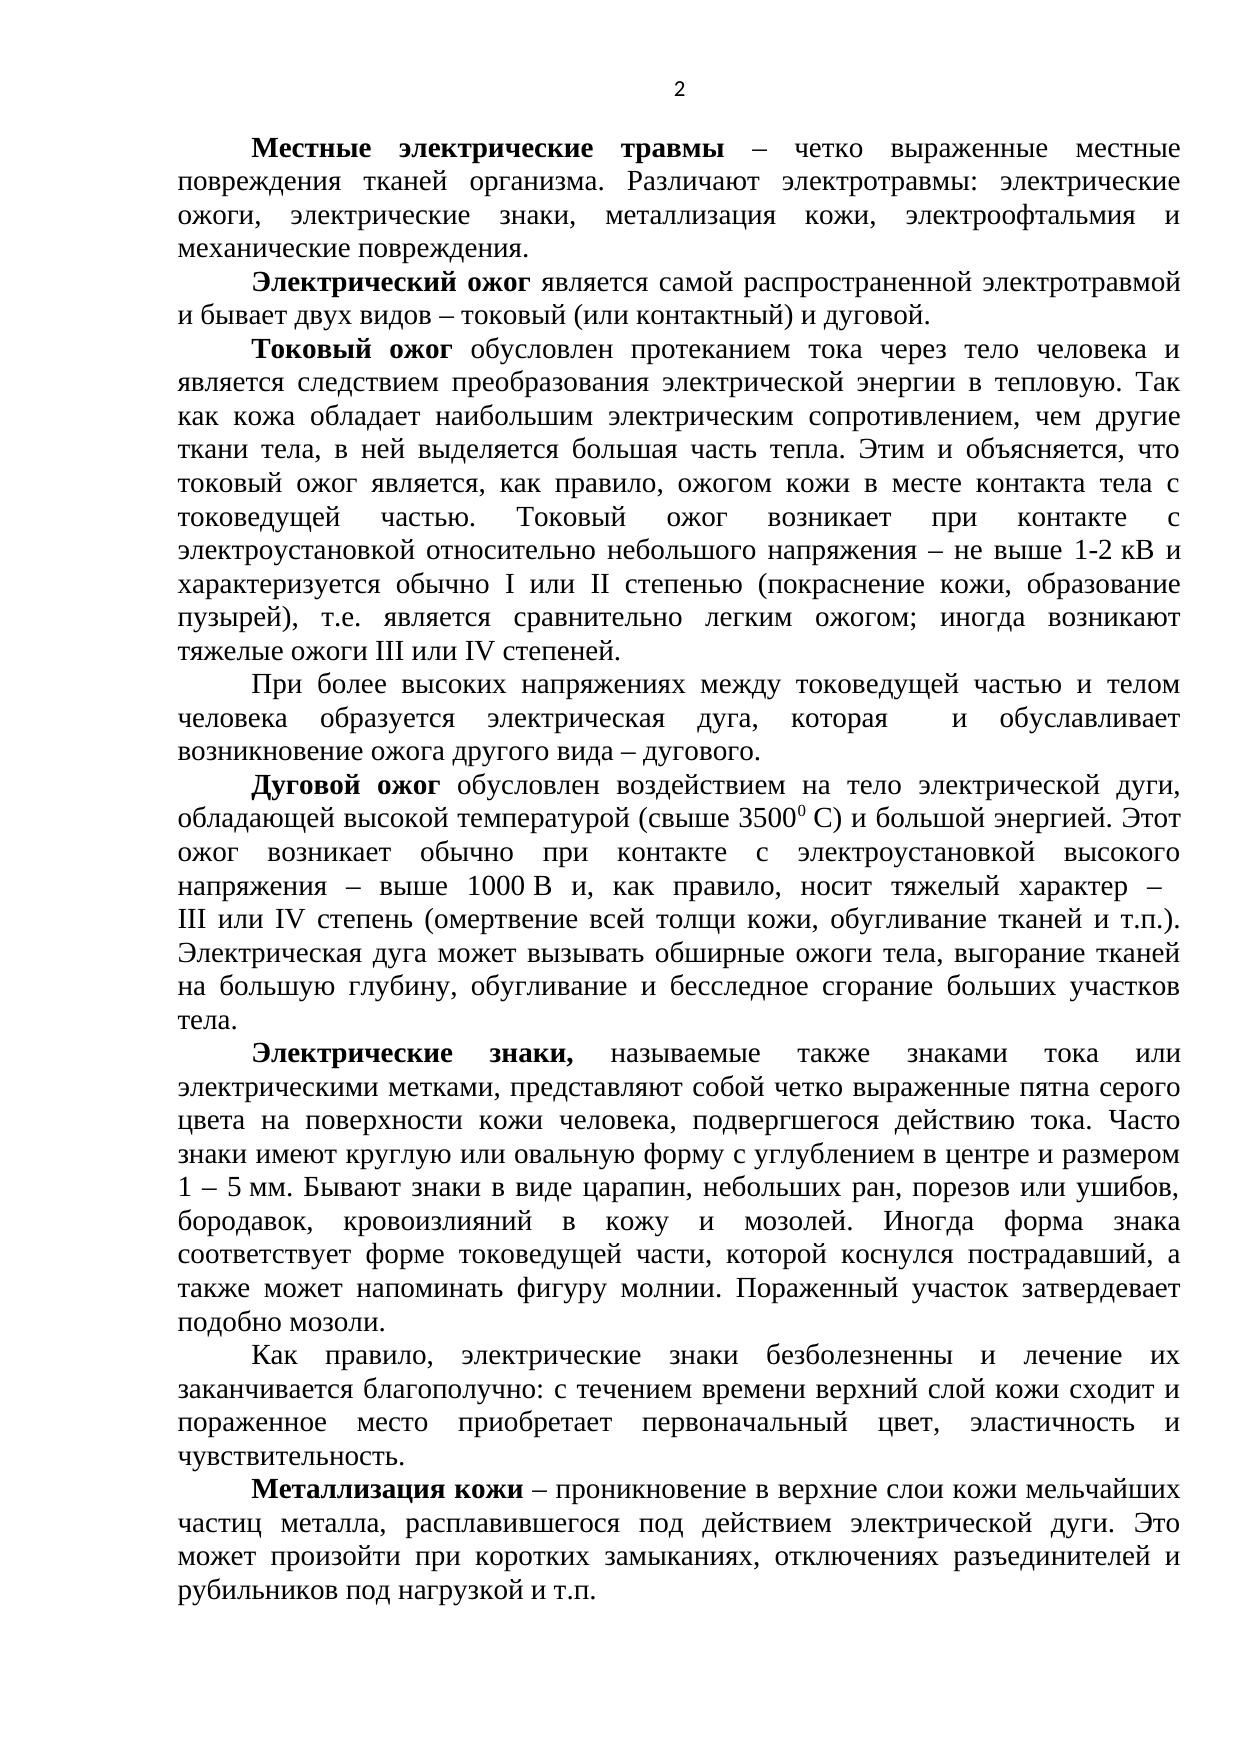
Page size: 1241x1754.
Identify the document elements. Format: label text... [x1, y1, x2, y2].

text Электрический ожог является самой распространенной электротравмой и бывает двух видов – токовый (или контактный) и дуговой. [177, 264, 1181, 331]
text Дуговой ожог обусловлен воздействием на тело электрической дуги, обладающей высокой температурой (свыше 35000 С) и большой энергией. Этот ожог возникает обычно при контакте с электроустановкой высокого напряжения – выше 1000 В и, как правило, носит тяжелый характер – III или IV степень (омертвение всей толщи кожи, обугливание тканей и т.п.). Электрическая дуга может вызывать обширные ожоги тела, выгорание тканей на большую глубину, обугливание и бесследное сгорание больших участков тела. [177, 767, 1181, 1035]
text Как правило, электрические знаки безболезненны и лечение их заканчивается благополучно: с течением времени верхний слой кожи сходит и пораженное место приобретает первоначальный цвет, эластичность и чувствительность. [177, 1337, 1181, 1471]
text Металлизация кожи – проникновение в верхние слои кожи мельчайших частиц металла, расплавившегося под действием электрической дуги. Это может произойти при коротких замыканиях, отключениях разъединителей и рубильников под нагрузкой и т.п. [177, 1471, 1181, 1606]
text При более высоких напряжениях между токоведущей частью и телом человека образуется электрическая дуга, которая и обуславливает возникновение ожога другого вида – дугового. [177, 666, 1181, 767]
text Электрические знаки, называемые также знаками тока или электрическими метками, представляют собой четко выраженные пятна серого цвета на поверхности кожи человека, подвергшегося действию тока. Часто знаки имеют круглую или овальную форму с углублением в центре и размером 1 – 5 мм. Бывают знаки в виде царапин, небольших ран, порезов или ушибов, бородавок, кровоизлияний в кожу и мозолей. Иногда форма знака соответствует форме токоведущей части, которой коснулся пострадавший, а также может напоминать фигуру молнии. Пораженный участок затвердевает подобно мозоли. [177, 1035, 1181, 1337]
text Токовый ожог обусловлен протеканием тока через тело человека и является следствием преобразования электрической энергии в тепловую. Так как кожа обладает наибольшим электрическим сопротивлением, чем другие ткани тела, в ней выделяется большая часть тепла. Этим и объясняется, что токовый ожог является, как правило, ожогом кожи в месте контакта тела с токоведущей частью. Токовый ожог возникает при контакте с электроустановкой относительно небольшого напряжения – не выше 1-2 кВ и характеризуется обычно I или II степенью (покраснение кожи, образование пузырей), т.е. является сравнительно легким ожогом; иногда возникают тяжелые ожоги III или IV степеней. [177, 331, 1181, 666]
text Местные электрические травмы – четко выраженные местные повреждения тканей организма. Различают электротравмы: электрические ожоги, электрические знаки, металлизация кожи, электроофтальмия и механические повреждения. [177, 130, 1181, 264]
